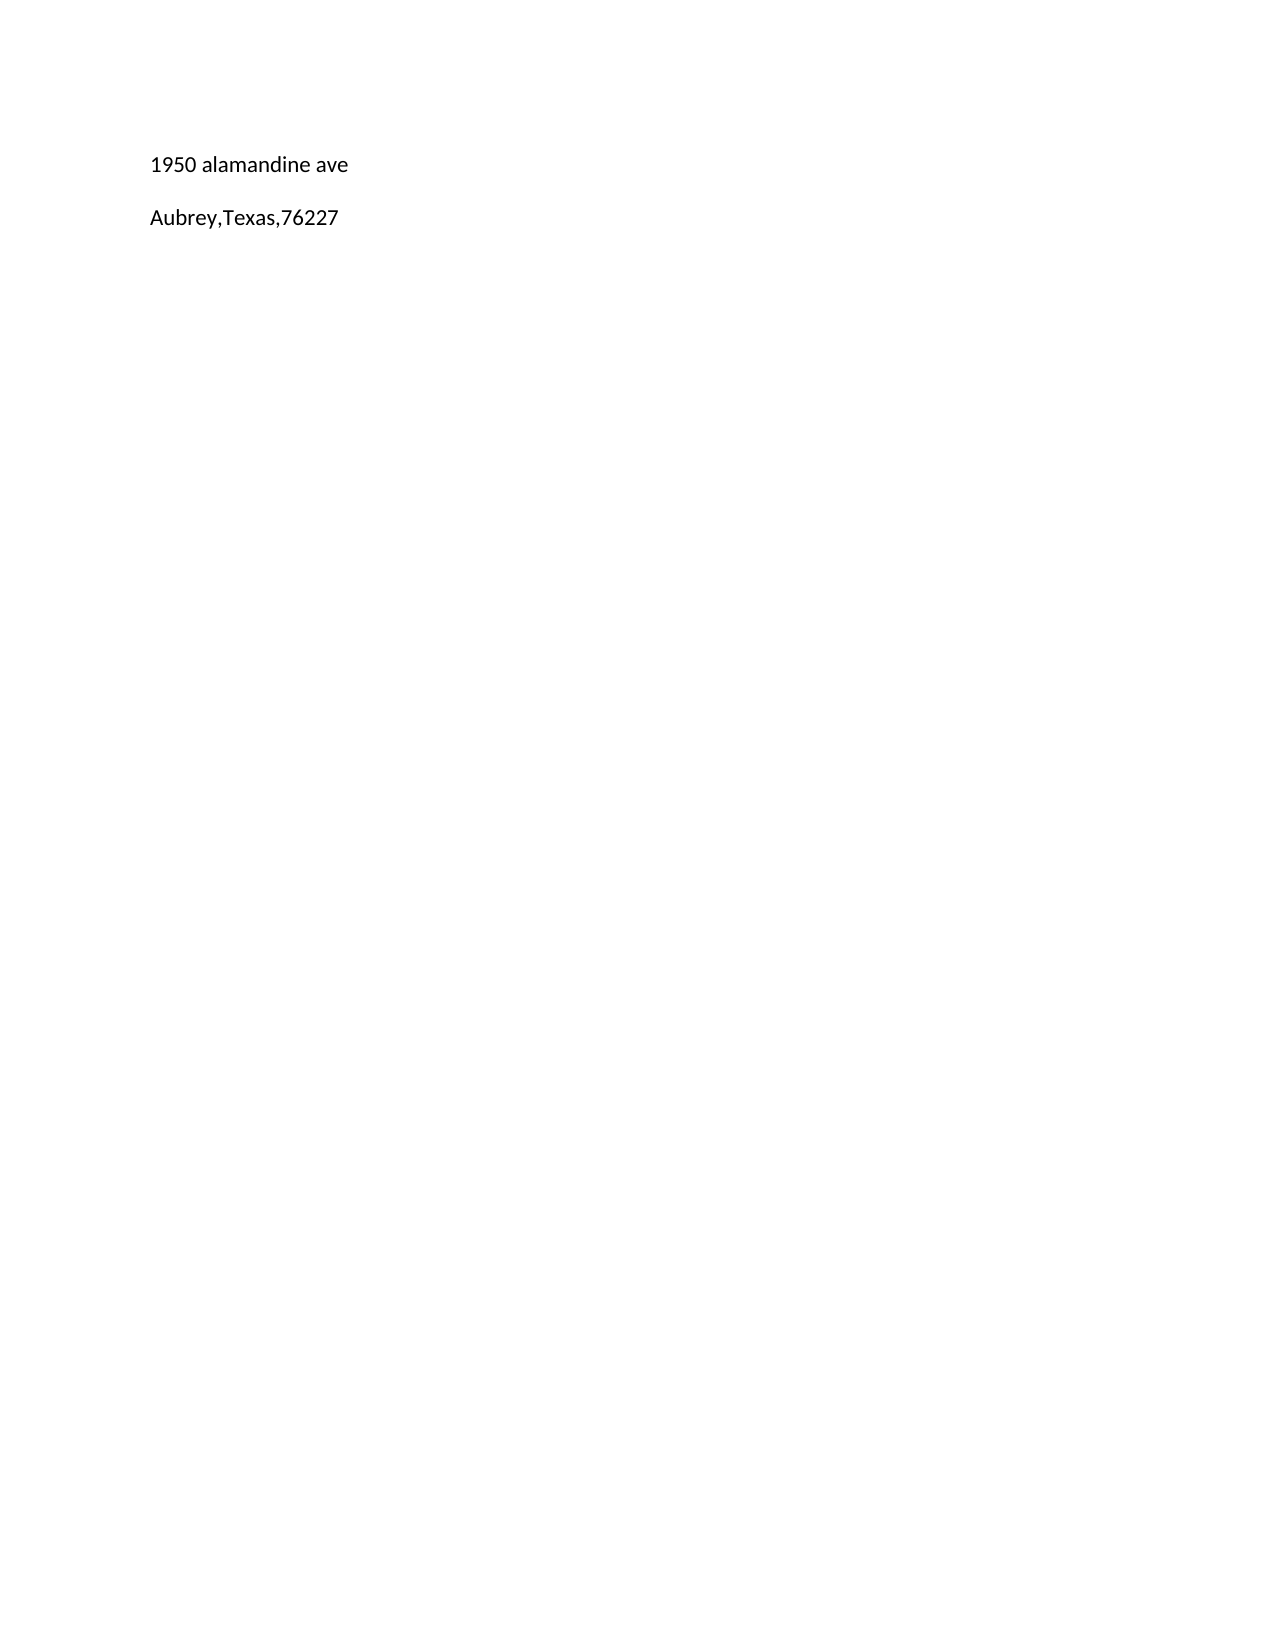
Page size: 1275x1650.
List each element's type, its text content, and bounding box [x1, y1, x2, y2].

text Aubrey,Texas,76227 [150, 203, 1125, 231]
text 1950 alamandine ave [150, 150, 1125, 178]
